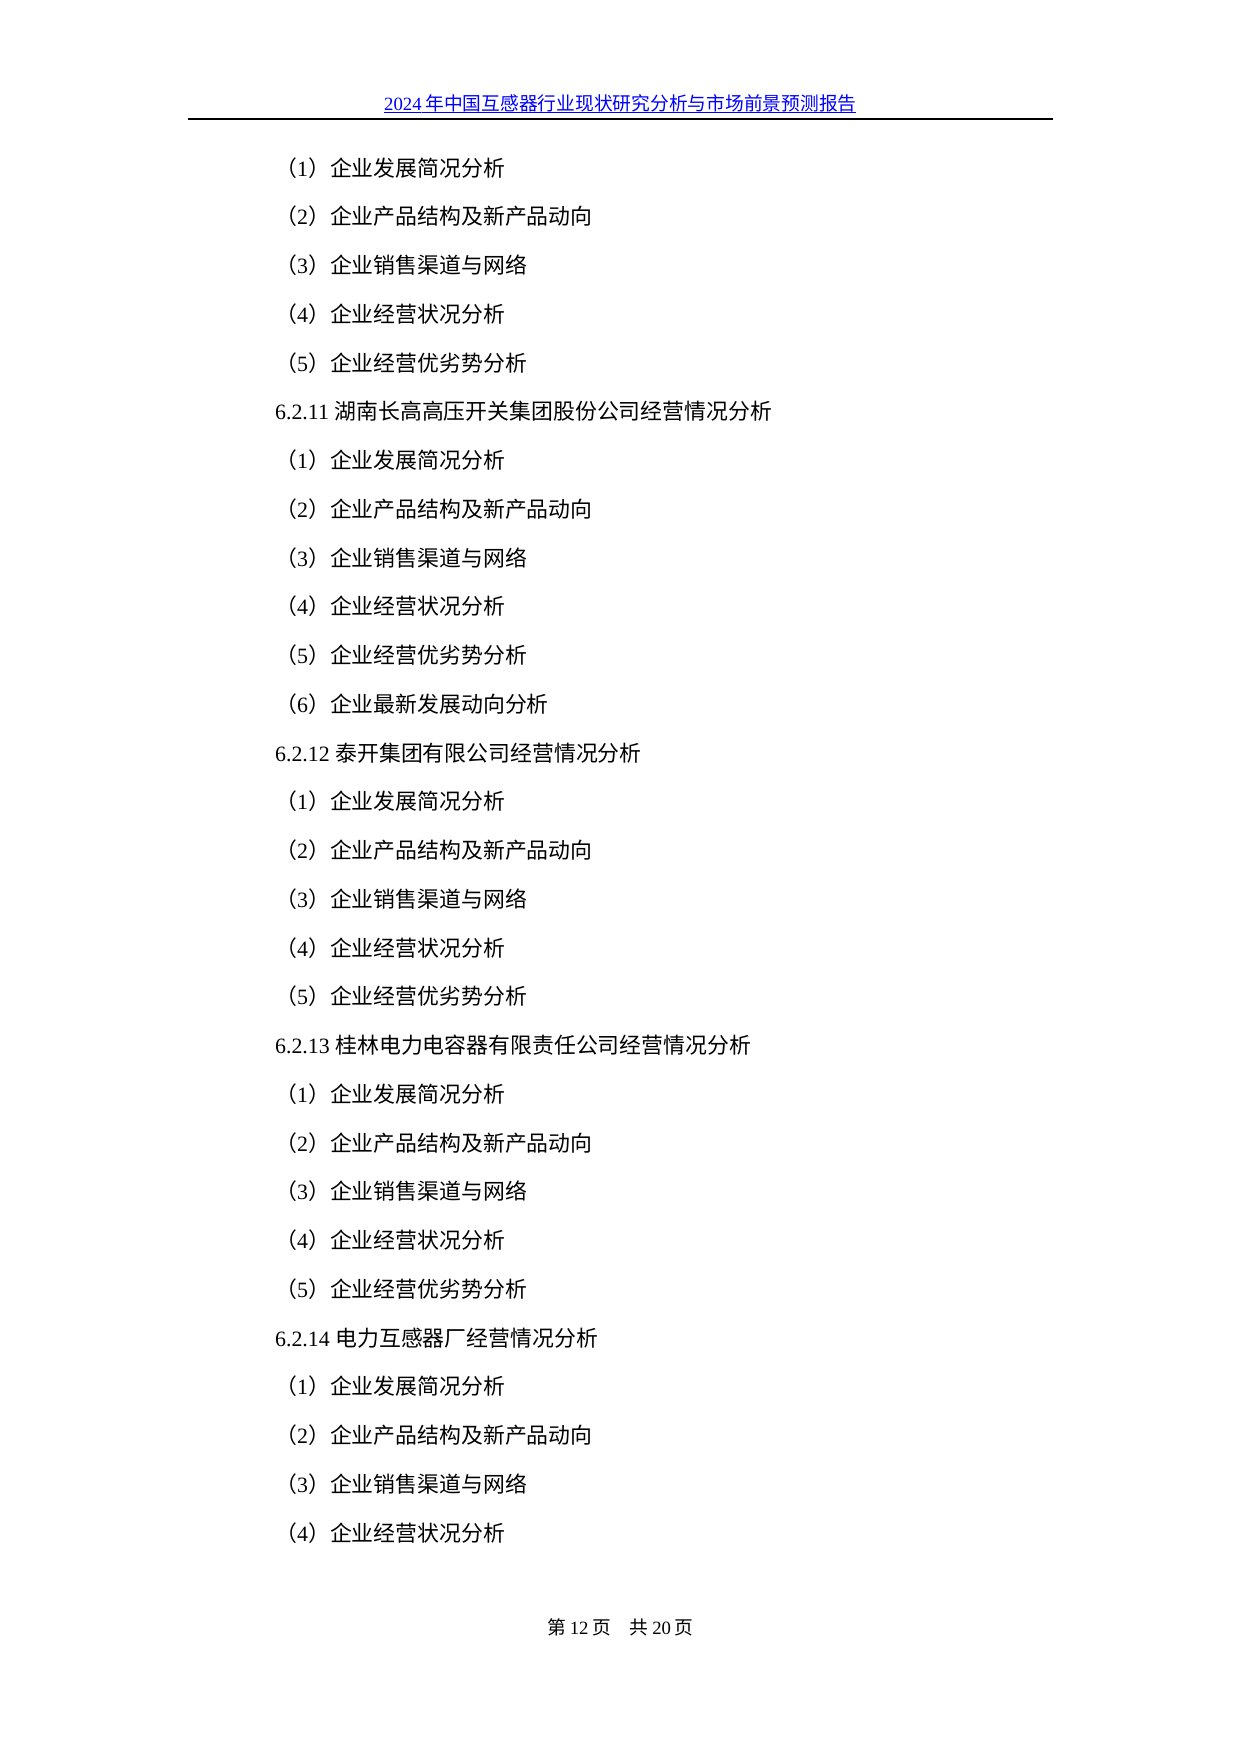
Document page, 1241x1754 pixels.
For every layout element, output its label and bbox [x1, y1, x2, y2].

text [187, 150, 1053, 1548]
